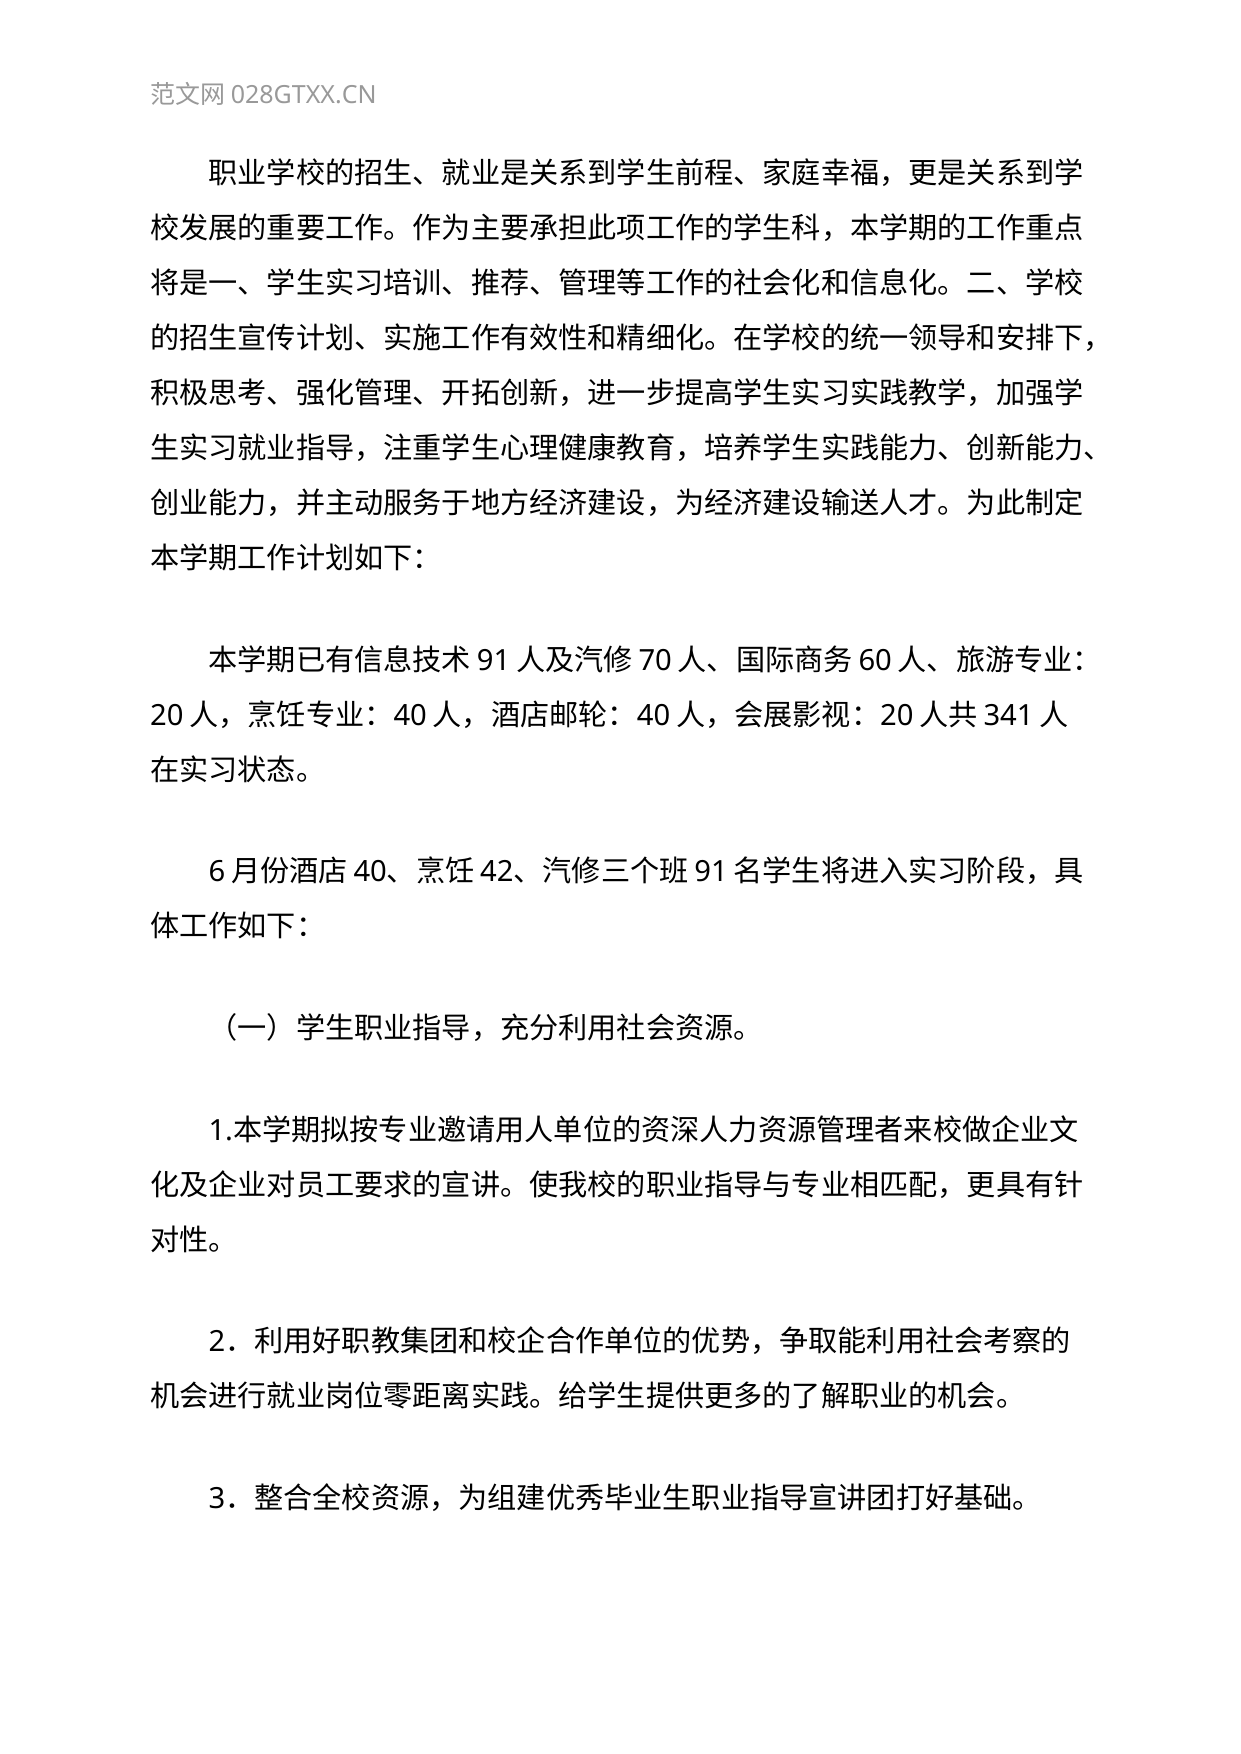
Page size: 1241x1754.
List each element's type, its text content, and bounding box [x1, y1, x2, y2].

text 3．整合全校资源，为组建优秀毕业生职业指导宣讲团打好基础。 [150, 1475, 1090, 1517]
text 本学期已有信息技术91人及汽修70人、国际商务60人、旅游专业：20人，烹饪专业：40人，酒店邮轮：40人，会展影视：20人共341人在实习状态。 [150, 636, 1090, 788]
text （一）学生职业指导，充分利用社会资源。 [150, 1004, 1090, 1047]
text 6月份酒店40、烹饪42、汽修三个班91名学生将进入实习阶段，具体工作如下： [150, 848, 1090, 945]
text 1.本学期拟按专业邀请用人单位的资深人力资源管理者来校做企业文化及企业对员工要求的宣讲。使我校的职业指导与专业相匹配，更具有针对性。 [150, 1106, 1090, 1258]
text 2．利用好职教集团和校企合作单位的优势，争取能利用社会考察的机会进行就业岗位零距离实践。给学生提供更多的了解职业的机会。 [150, 1318, 1090, 1415]
text 职业学校的招生、就业是关系到学生前程、家庭幸福，更是关系到学校发展的重要工作。作为主要承担此项工作的学生科，本学期的工作重点将是一、学生实习培训、推荐、管理等工作的社会化和信息化。二、学校的招生宣传计划、实施工作有效性和精细化。在学校的统一领导和安排下，积极思考、强化管理、开拓创新，进一步提高学生实习实践教学，加强学生实习就业指导，注重学生心理健康教育，培养学生实践能力、创新能力、创业能力，并主动服务于地方经济建设，为经济建设输送人才。为此制定本学期工作计划如下： [150, 150, 1090, 577]
